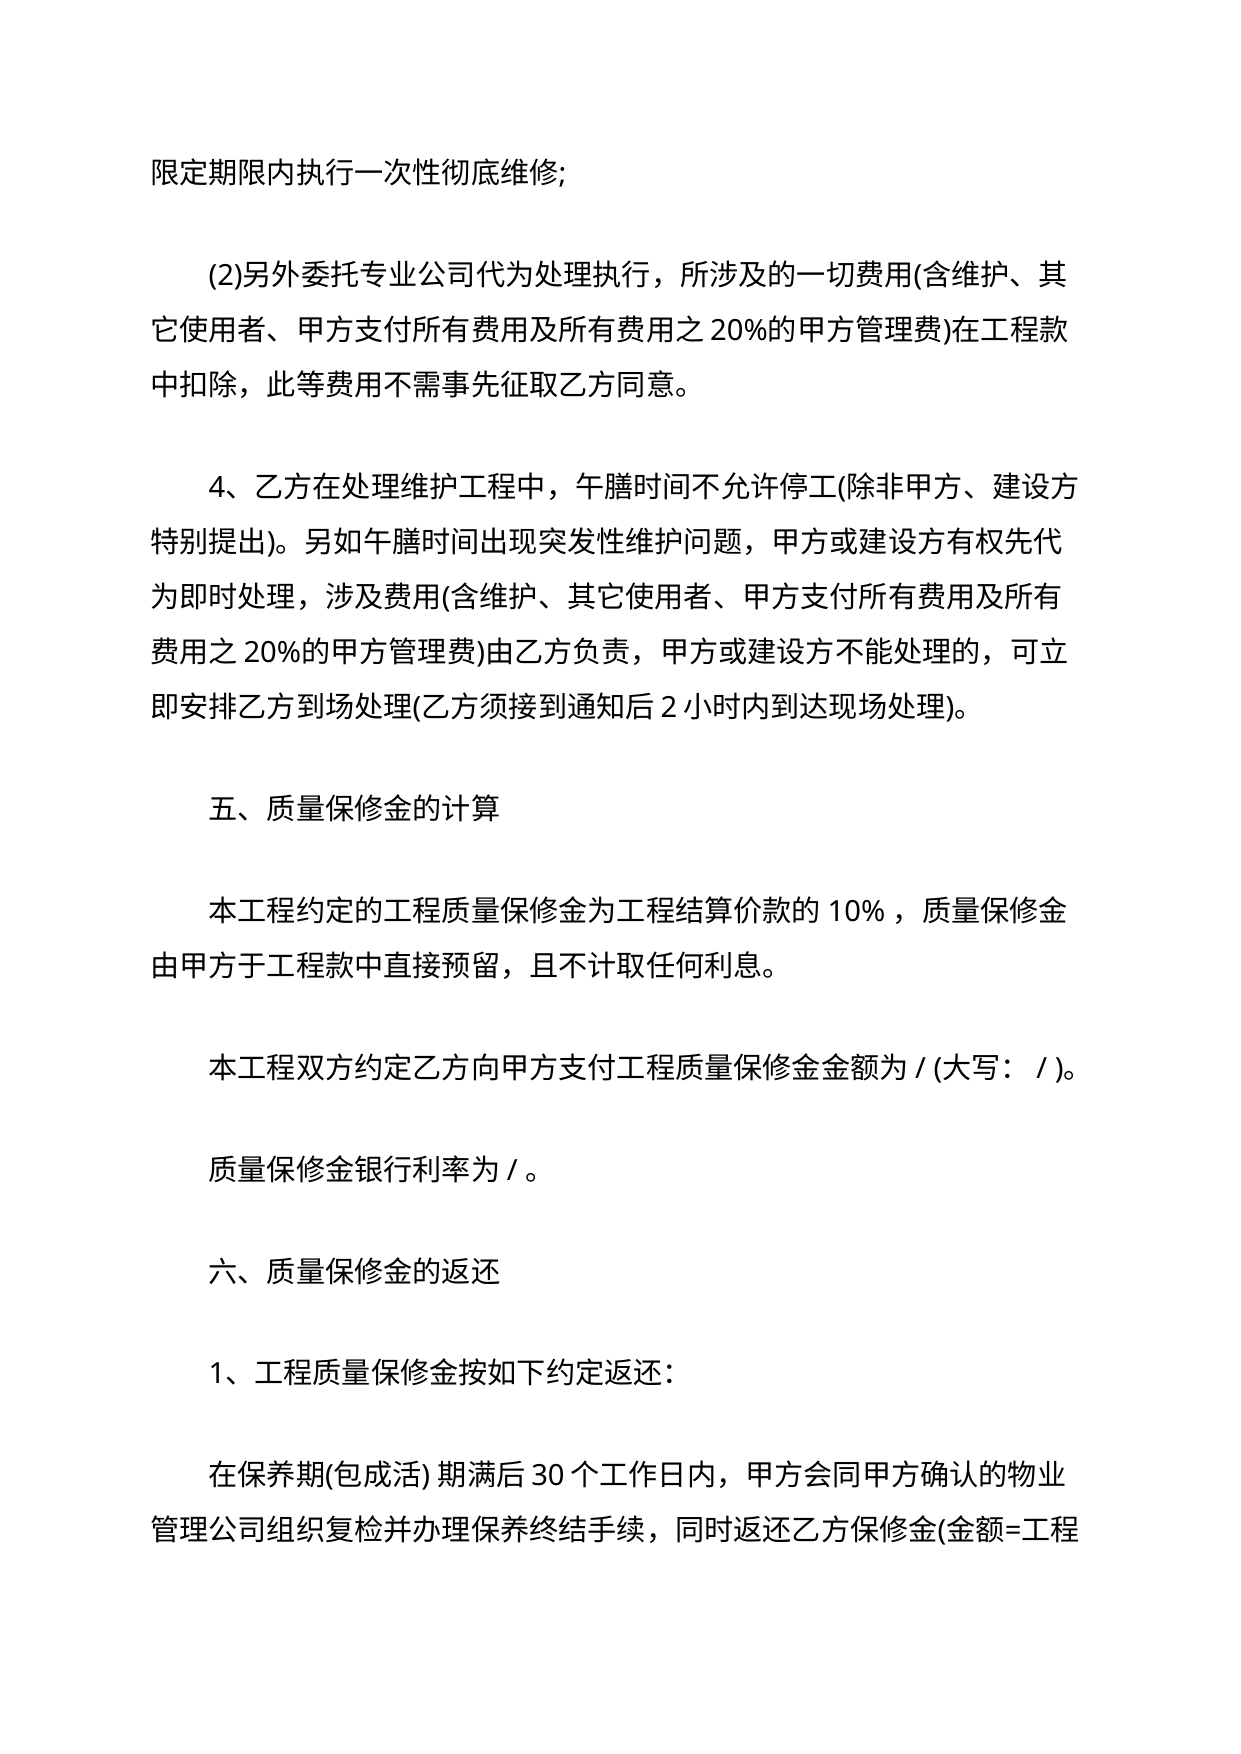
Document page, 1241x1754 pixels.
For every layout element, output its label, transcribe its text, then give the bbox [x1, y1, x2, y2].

text 六、质量保修金的返还 [150, 1248, 1090, 1291]
text 4、乙方在处理维护工程中，午膳时间不允许停工(除非甲方、建设方特别提出)。另如午膳时间出现突发性维护问题，甲方或建设方有权先代为即时处理，涉及费用(含维护、其它使用者、甲方支付所有费用及所有费用之20%的甲方管理费)由乙方负责，甲方或建设方不能处理的，可立即安排乙方到场处理(乙方须接到通知后2小时内到达现场处理)。 [150, 464, 1090, 726]
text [150, 1452, 1090, 1549]
text 1、工程质量保修金按如下约定返还： [150, 1350, 1090, 1392]
text 本工程双方约定乙方向甲方支付工程质量保修金金额为 / (大写： / )。 [150, 1044, 1090, 1087]
text 五、质量保修金的计算 [150, 786, 1090, 828]
text (2)另外委托专业公司代为处理执行，所涉及的一切费用(含维护、其它使用者、甲方支付所有费用及所有费用之20%的甲方管理费)在工程款中扣除，此等费用不需事先征取乙方同意。 [150, 252, 1090, 404]
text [150, 150, 1090, 192]
text 质量保修金银行利率为 / 。 [150, 1146, 1090, 1189]
text 本工程约定的工程质量保修金为工程结算价款的 10% ，质量保修金由甲方于工程款中直接预留，且不计取任何利息。 [150, 887, 1090, 985]
